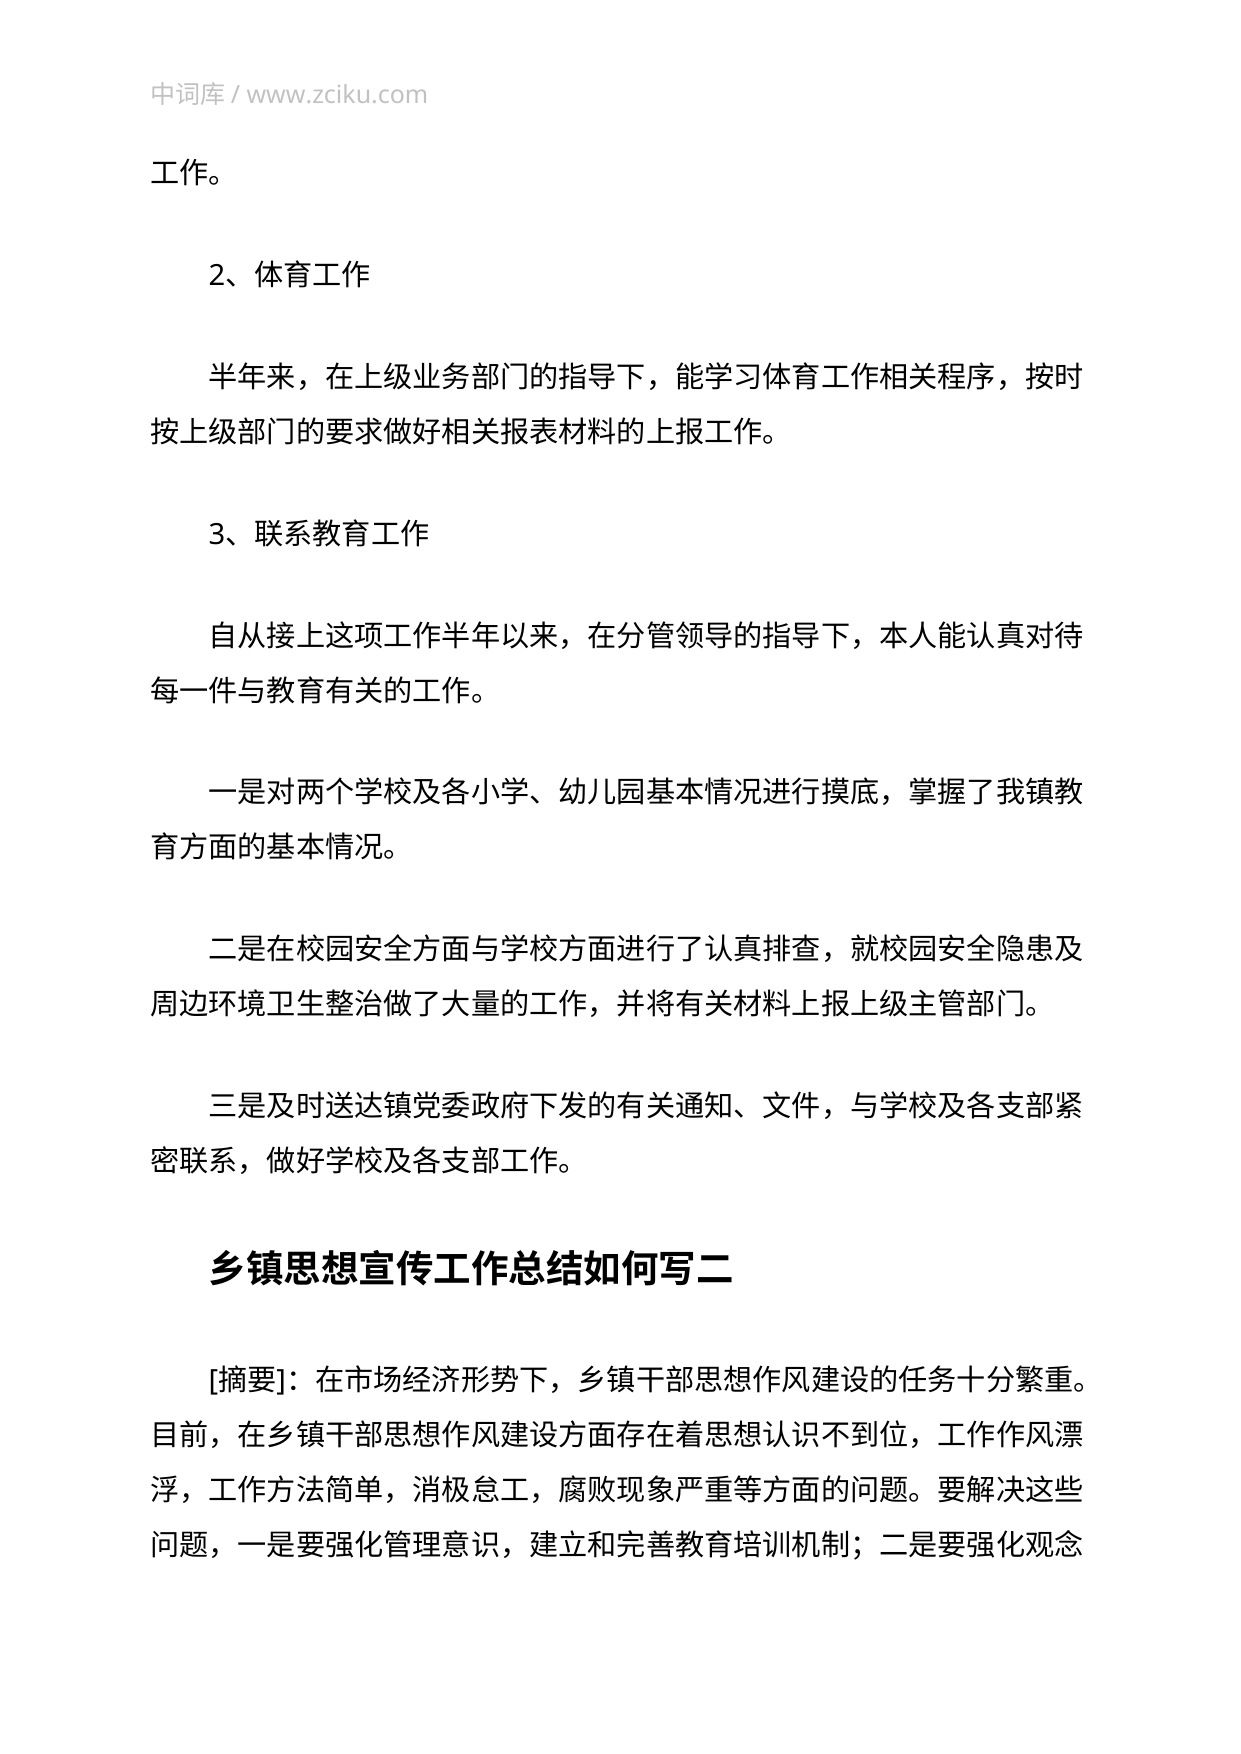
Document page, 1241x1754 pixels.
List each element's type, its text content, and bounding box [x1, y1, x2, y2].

text 一是对两个学校及各小学、幼儿园基本情况进行摸底，掌握了我镇教育方面的基本情况。 [150, 769, 1090, 866]
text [150, 1356, 1090, 1563]
text 三是及时送达镇党委政府下发的有关通知、文件，与学校及各支部紧密联系，做好学校及各支部工作。 [150, 1082, 1090, 1179]
text 半年来，在上级业务部门的指导下，能学习体育工作相关程序，按时按上级部门的要求做好相关报表材料的上报工作。 [150, 354, 1090, 451]
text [150, 150, 1090, 192]
text 自从接上这项工作半年以来，在分管领导的指导下，本人能认真对待每一件与教育有关的工作。 [150, 612, 1090, 709]
text 乡镇思想宣传工作总结如何写二 [150, 1239, 1090, 1293]
text 2、体育工作 [150, 252, 1090, 294]
text 二是在校园安全方面与学校方面进行了认真排查，就校园安全隐患及周边环境卫生整治做了大量的工作，并将有关材料上报上级主管部门。 [150, 926, 1090, 1023]
text 3、联系教育工作 [150, 510, 1090, 553]
